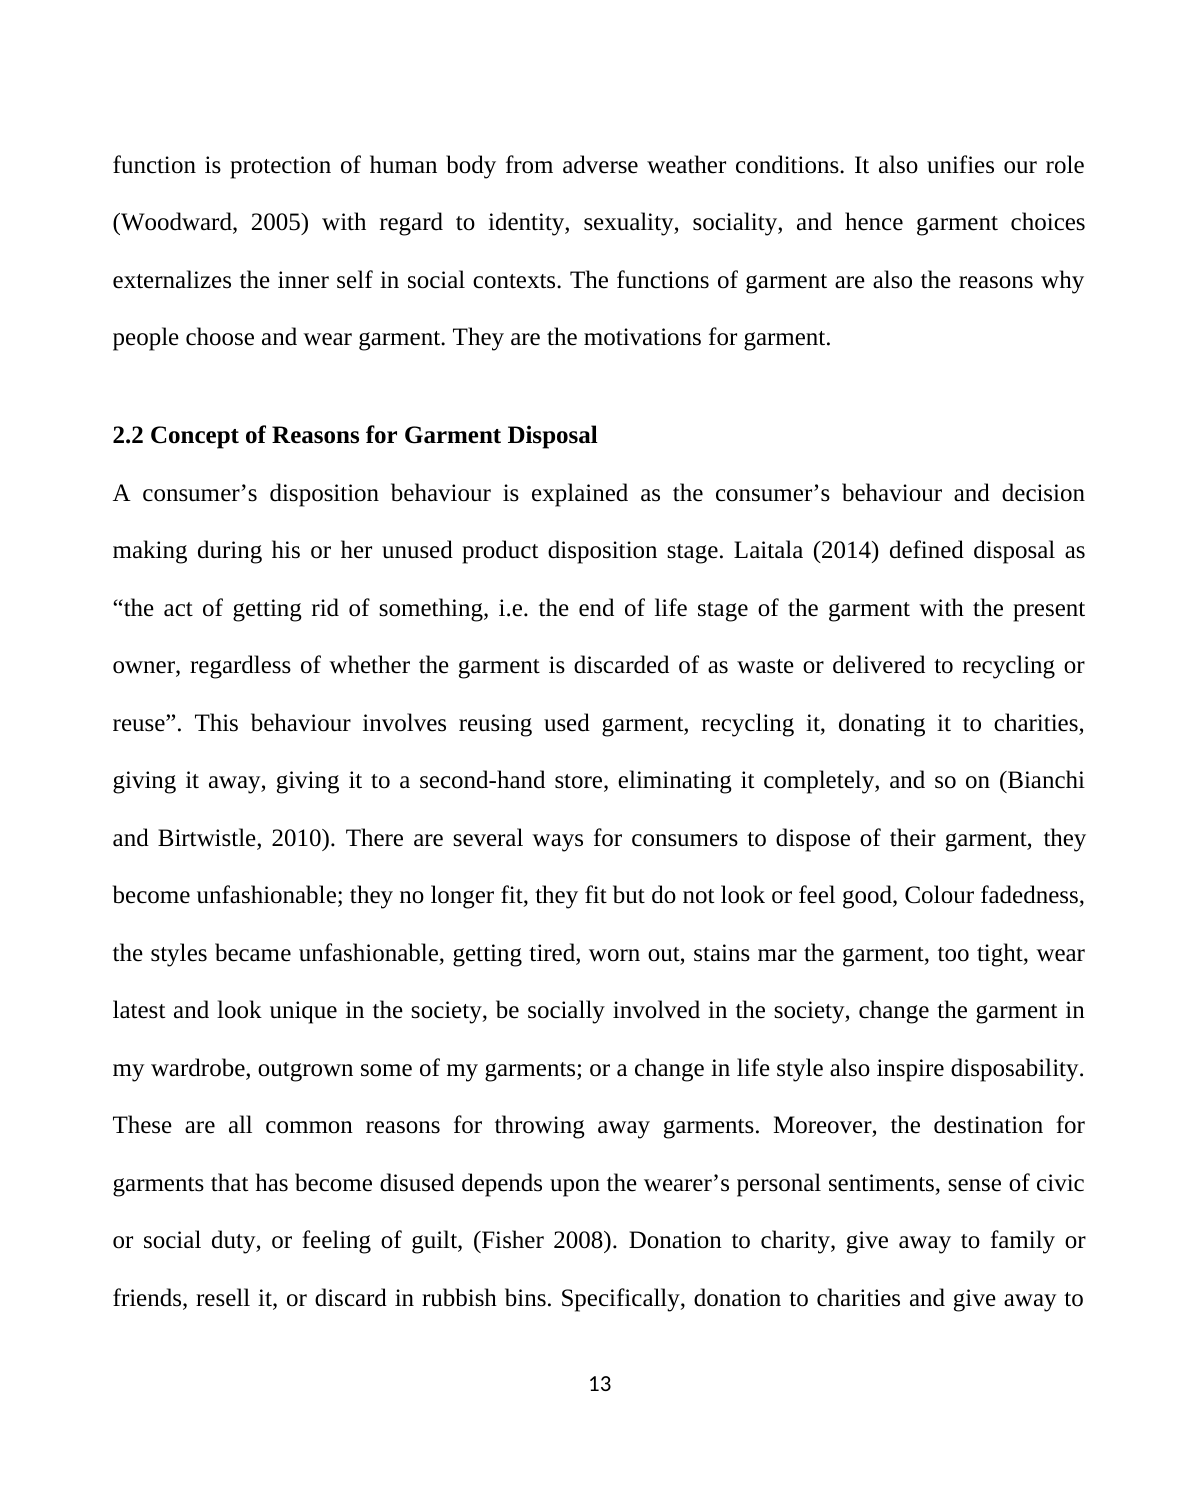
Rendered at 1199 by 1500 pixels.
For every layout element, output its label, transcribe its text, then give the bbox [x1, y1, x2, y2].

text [112, 478, 1086, 1312]
text 2.2 Concept of Reasons for Garment Disposal [112, 421, 1086, 449]
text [112, 150, 1086, 351]
